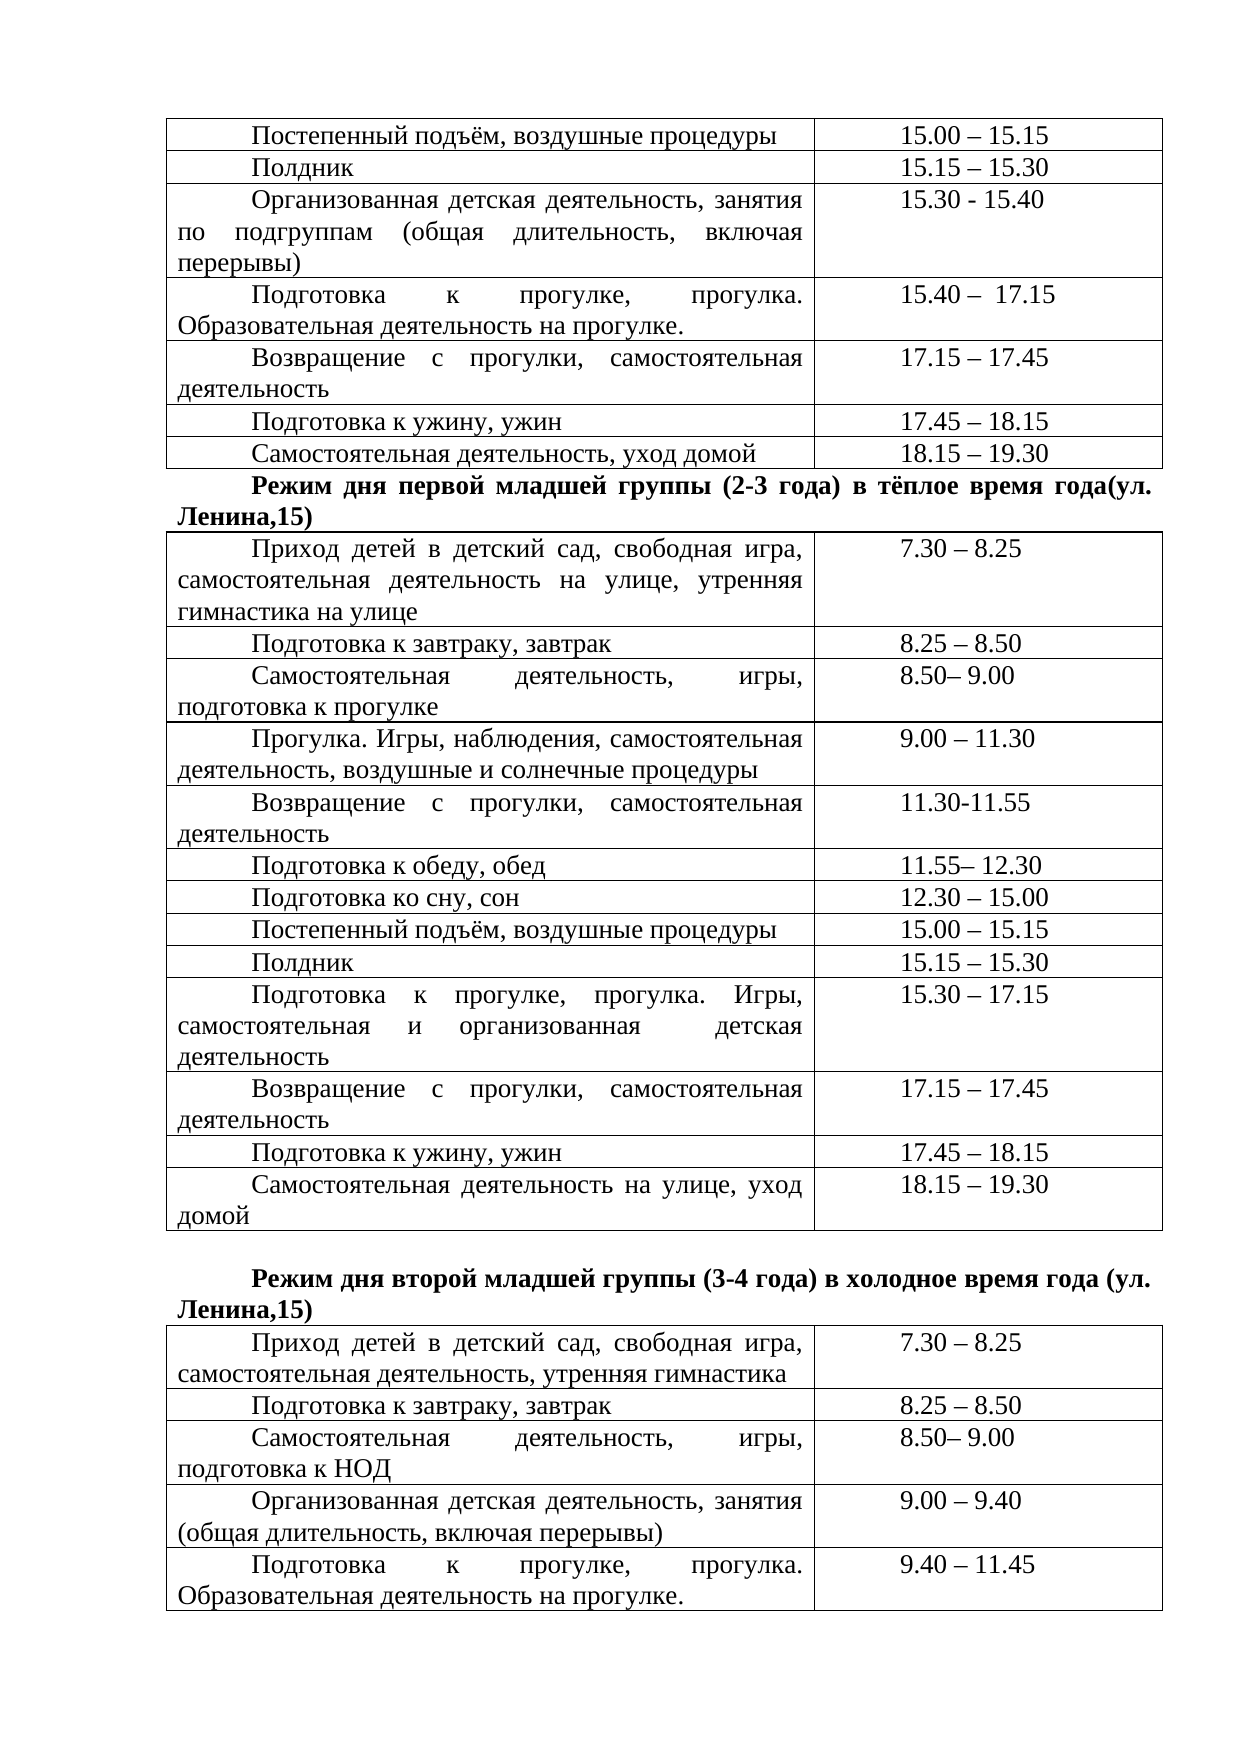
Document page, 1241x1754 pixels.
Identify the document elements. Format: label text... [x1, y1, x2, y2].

table_cell 17.15 – 17.45 [815, 1072, 1162, 1134]
table_cell 8.50– 9.00 [815, 659, 1162, 721]
table_cell 15.00 – 15.15 [815, 119, 1162, 150]
table_header Приход детей в детский сад, свободная игра, самостоятельная деятельность, утренняя гимнастика [167, 1326, 814, 1388]
text Режим дня первой младшей группы (2-3 года) в тёплое время года(ул. Ленина,15) [177, 469, 1152, 531]
table_cell Возвращение с прогулки, самостоятельная деятельность [167, 341, 814, 404]
table_cell 8.25 – 8.50 [815, 627, 1162, 658]
table_cell Полдник [167, 151, 814, 182]
table_cell 15.15 – 15.30 [815, 151, 1162, 182]
table_cell 11.55– 12.30 [815, 849, 1162, 880]
table_cell 17.45 – 18.15 [815, 405, 1162, 436]
table_cell 15.40 – 17.15 [815, 278, 1162, 340]
table_cell Подготовка к прогулке, прогулка. Образовательная деятельность на прогулке. [167, 278, 814, 340]
table_cell 18.15 – 19.30 [815, 437, 1162, 468]
text Режим дня второй младшей группы (3-4 года) в холодное время года (ул. Ленина,15) [177, 1262, 1152, 1324]
table_cell 8.50– 9.00 [815, 1421, 1162, 1483]
table_cell Постепенный подъём, воздушные процедуры [167, 119, 814, 150]
table_cell Организованная детская деятельность, занятия (общая длительность, включая перерывы) [167, 1485, 814, 1547]
table_header Приход детей в детский сад, свободная игра, самостоятельная деятельность на улице, утренняя гимнастика на улице [167, 533, 814, 626]
table_cell Подготовка к завтраку, завтрак [167, 1389, 814, 1420]
table_cell Подготовка к прогулке, прогулка. Образовательная деятельность на прогулке. [167, 1548, 814, 1610]
table_cell Подготовка к обеду, обед [167, 849, 814, 880]
table_cell Самостоятельная деятельность на улице, уход домой [167, 1168, 814, 1230]
table_cell 17.15 – 17.45 [815, 341, 1162, 404]
table_cell Самостоятельная деятельность, игры, подготовка к прогулке [167, 659, 814, 721]
table_cell Самостоятельная деятельность, уход домой [167, 437, 814, 468]
table_cell 15.15 – 15.30 [815, 946, 1162, 977]
table_cell 18.15 – 19.30 [815, 1168, 1162, 1230]
table_cell Подготовка к ужину, ужин [167, 1136, 814, 1167]
table_cell Возвращение с прогулки, самостоятельная деятельность [167, 1072, 814, 1134]
table_header 7.30 – 8.25 [815, 533, 1162, 626]
table_header 7.30 – 8.25 [815, 1326, 1162, 1388]
table_cell Полдник [167, 946, 814, 977]
table_cell 9.00 – 11.30 [815, 723, 1162, 785]
table_cell 11.30-11.55 [815, 786, 1162, 848]
table_cell Подготовка к завтраку, завтрак [167, 627, 814, 658]
table_cell 9.00 – 9.40 [815, 1485, 1162, 1547]
table_cell 12.30 – 15.00 [815, 881, 1162, 912]
table_cell Постепенный подъём, воздушные процедуры [167, 914, 814, 944]
table_cell 8.25 – 8.50 [815, 1389, 1162, 1420]
table_cell Прогулка. Игры, наблюдения, самостоятельная деятельность, воздушные и солнечные процедуры [167, 723, 814, 785]
table_cell 15.30 - 15.40 [815, 184, 1162, 277]
table_cell Подготовка к прогулке, прогулка. Игры, самостоятельная и организованная детская деятельность [167, 978, 814, 1071]
table_cell 15.00 – 15.15 [815, 914, 1162, 944]
table_cell 15.30 – 17.15 [815, 978, 1162, 1071]
table_cell Организованная детская деятельность, занятия по подгруппам (общая длительность, включая перерывы) [167, 184, 814, 277]
table_cell Возвращение с прогулки, самостоятельная деятельность [167, 786, 814, 848]
table_cell Подготовка к ужину, ужин [167, 405, 814, 436]
table_cell Подготовка ко сну, сон [167, 881, 814, 912]
table_cell Самостоятельная деятельность, игры, подготовка к НОД [167, 1421, 814, 1483]
table_cell 17.45 – 18.15 [815, 1136, 1162, 1167]
table_cell 9.40 – 11.45 [815, 1548, 1162, 1610]
